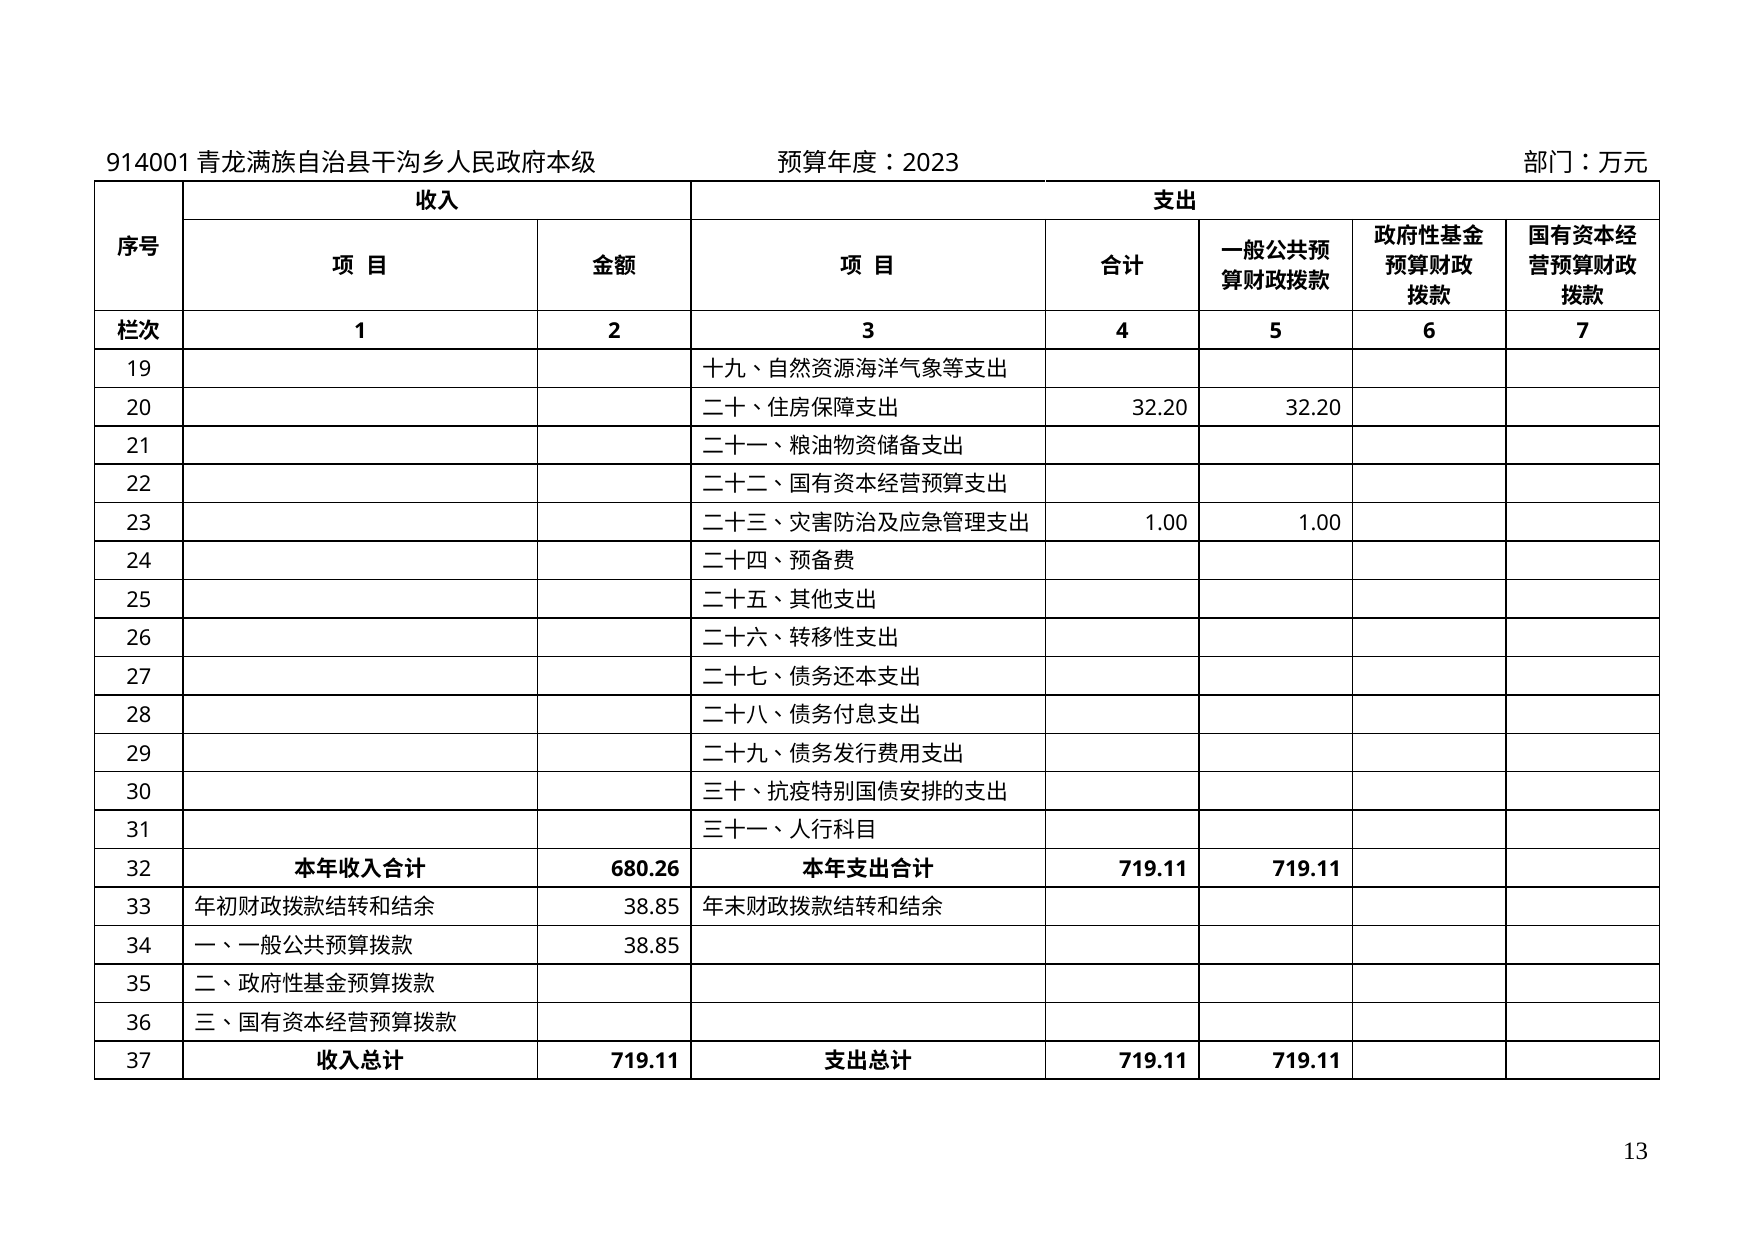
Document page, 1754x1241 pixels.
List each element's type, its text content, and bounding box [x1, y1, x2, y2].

table_cell [1353, 427, 1505, 463]
table_cell [1507, 388, 1659, 425]
table_cell 二十六、转移性支出 [692, 619, 1045, 656]
table_cell 30 [95, 772, 182, 809]
table_cell [692, 1003, 1045, 1040]
table_cell 合计 [1046, 220, 1198, 309]
table_cell 38.85 [538, 926, 690, 963]
table_cell [1353, 619, 1505, 656]
table_cell [538, 503, 690, 540]
table_cell [1353, 542, 1505, 579]
table_cell [1046, 350, 1198, 386]
table_cell 27 [95, 657, 182, 694]
table_cell [1200, 465, 1352, 502]
table_cell 37 [95, 1042, 182, 1078]
table_cell [1200, 696, 1352, 732]
table_cell [1200, 542, 1352, 579]
table_cell [538, 696, 690, 732]
table_cell 二十四、预备费 [692, 542, 1045, 579]
table_cell [1200, 734, 1352, 771]
table_cell [1507, 580, 1659, 617]
table_cell [1353, 696, 1505, 732]
table_cell [692, 926, 1045, 963]
table_cell 31 [95, 811, 182, 848]
table_cell 本年收入合计 [184, 849, 537, 886]
table_cell 序号 [95, 182, 182, 309]
table_cell [184, 542, 537, 579]
table_cell [1353, 1042, 1505, 1078]
table_cell 本年支出合计 [692, 849, 1045, 886]
table_cell 719.11 [1200, 1042, 1352, 1078]
table_cell [1507, 849, 1659, 886]
table_cell 35 [95, 965, 182, 1001]
table_cell 32.20 [1200, 388, 1352, 425]
table_cell [1046, 619, 1198, 656]
table_cell 二十八、债务付息支出 [692, 696, 1045, 732]
table_cell 收入总计 [184, 1042, 537, 1078]
table_cell 二十一、粮油物资储备支出 [692, 427, 1045, 463]
table_cell 26 [95, 619, 182, 656]
table_cell [1046, 734, 1198, 771]
table_cell 年末财政拨款结转和结余 [692, 888, 1045, 924]
table_cell [1507, 926, 1659, 963]
table_cell [1353, 465, 1505, 502]
table_cell 28 [95, 696, 182, 732]
table_cell 1 [184, 311, 537, 348]
table_cell [1507, 696, 1659, 732]
table_cell [1046, 696, 1198, 732]
table_cell [538, 811, 690, 848]
table_cell [1200, 1003, 1352, 1040]
table_cell 32.20 [1046, 388, 1198, 425]
table_cell [538, 542, 690, 579]
table_cell 38.85 [538, 888, 690, 924]
table_cell 收入 [184, 182, 690, 219]
table_cell 20 [95, 388, 182, 425]
table_cell [1353, 1003, 1505, 1040]
table_cell 33 [95, 888, 182, 924]
table_cell [1507, 619, 1659, 656]
table_cell [1046, 811, 1198, 848]
table_cell [1507, 465, 1659, 502]
table_cell [538, 734, 690, 771]
table_cell [184, 811, 537, 848]
table_cell [1353, 965, 1505, 1001]
table_cell 21 [95, 427, 182, 463]
table_header 914001青龙满族自治县干沟乡人民政府本级 [95, 143, 690, 180]
table_cell 32 [95, 849, 182, 886]
table_cell [1200, 888, 1352, 924]
table_cell [1353, 580, 1505, 617]
table_cell [538, 465, 690, 502]
table_cell [184, 388, 537, 425]
table_cell [184, 734, 537, 771]
table_cell 二十三、灾害防治及应急管理支出 [692, 503, 1045, 540]
table_cell [538, 657, 690, 694]
table_cell [1046, 926, 1198, 963]
table_cell 19 [95, 350, 182, 386]
table_cell [538, 619, 690, 656]
table_cell 680.26 [538, 849, 690, 886]
table_cell [184, 465, 537, 502]
table_cell [538, 965, 690, 1001]
table_cell [1046, 888, 1198, 924]
table_cell [184, 427, 537, 463]
table_cell [184, 580, 537, 617]
table_cell [1046, 427, 1198, 463]
table_cell [1507, 657, 1659, 694]
table_cell [538, 427, 690, 463]
table_cell [1200, 965, 1352, 1001]
table_cell 项 目 [692, 220, 1045, 309]
table_cell [1353, 350, 1505, 386]
table_cell [1046, 1003, 1198, 1040]
table_cell [1353, 926, 1505, 963]
table_cell 719.11 [1200, 849, 1352, 886]
table_cell [1507, 503, 1659, 540]
table_cell [1046, 580, 1198, 617]
table_cell [538, 580, 690, 617]
table_cell [1353, 888, 1505, 924]
table_cell 二、政府性基金预算拨款 [184, 965, 537, 1001]
table_cell [1200, 772, 1352, 809]
table_cell [1200, 619, 1352, 656]
table_cell 719.11 [538, 1042, 690, 1078]
table_cell 三十、抗疫特别国债安排的支出 [692, 772, 1045, 809]
table_cell [1046, 657, 1198, 694]
table_cell [1507, 811, 1659, 848]
table_cell 二十二、国有资本经营预算支出 [692, 465, 1045, 502]
table_cell 719.11 [1046, 849, 1198, 886]
table_cell 二十、住房保障支出 [692, 388, 1045, 425]
table_cell 3 [692, 311, 1045, 348]
table_cell [1353, 503, 1505, 540]
table_cell 三十一、人行科目 [692, 811, 1045, 848]
table_cell [1046, 772, 1198, 809]
table_cell [1200, 350, 1352, 386]
table_cell [1507, 734, 1659, 771]
table_cell [184, 657, 537, 694]
table_cell 25 [95, 580, 182, 617]
table_cell [184, 350, 537, 386]
table_cell [184, 619, 537, 656]
table_cell [1046, 465, 1198, 502]
table_cell 项 目 [184, 220, 537, 309]
table_cell 年初财政拨款结转和结余 [184, 888, 537, 924]
table_cell 三、国有资本经营预算拨款 [184, 1003, 537, 1040]
table_cell [1353, 388, 1505, 425]
table_cell 金额 [538, 220, 690, 309]
table_cell 一般公共预算财政拨款 [1200, 220, 1352, 309]
table_cell [1507, 542, 1659, 579]
table_cell 二十七、债务还本支出 [692, 657, 1045, 694]
table_cell [1200, 427, 1352, 463]
table_cell 政府性基金预算财政 拨款 [1353, 220, 1505, 309]
table_cell [184, 503, 537, 540]
table_cell 2 [538, 311, 690, 348]
table_cell 二十九、债务发行费用支出 [692, 734, 1045, 771]
table_cell [1353, 734, 1505, 771]
table_cell [1046, 965, 1198, 1001]
table_cell [538, 1003, 690, 1040]
table_cell 5 [1200, 311, 1352, 348]
table_cell 29 [95, 734, 182, 771]
table_cell 1.00 [1046, 503, 1198, 540]
table_cell 一、一般公共预算拨款 [184, 926, 537, 963]
table_cell 719.11 [1046, 1042, 1198, 1078]
table_cell [692, 965, 1045, 1001]
table_cell [1507, 965, 1659, 1001]
table_cell [538, 350, 690, 386]
table_cell [1507, 350, 1659, 386]
table_cell [538, 772, 690, 809]
table_cell [538, 388, 690, 425]
table_cell 6 [1353, 311, 1505, 348]
table_cell [1353, 657, 1505, 694]
table_header 部门：万元 [1046, 143, 1659, 180]
table_cell [1353, 811, 1505, 848]
table_cell [1353, 849, 1505, 886]
table_cell 二十五、其他支出 [692, 580, 1045, 617]
table_cell 国有资本经营预算财政拨款 [1507, 220, 1659, 309]
table_cell [1507, 1003, 1659, 1040]
table_cell 1.00 [1200, 503, 1352, 540]
table_header 预算年度：2023 [692, 143, 1045, 180]
table_cell 23 [95, 503, 182, 540]
table_cell 36 [95, 1003, 182, 1040]
table_cell [1200, 926, 1352, 963]
table_cell 支出总计 [692, 1042, 1045, 1078]
table_cell 24 [95, 542, 182, 579]
table_cell 22 [95, 465, 182, 502]
table_cell [1507, 772, 1659, 809]
table_cell 支出 [692, 182, 1659, 219]
table_cell 4 [1046, 311, 1198, 348]
table_cell 栏次 [95, 311, 182, 348]
table_cell 34 [95, 926, 182, 963]
table_cell [1200, 580, 1352, 617]
table_cell [1507, 1042, 1659, 1078]
table_cell [1353, 772, 1505, 809]
table_cell 十九、自然资源海洋气象等支出 [692, 350, 1045, 386]
table_cell [184, 772, 537, 809]
table_cell [1200, 811, 1352, 848]
table_cell [1200, 657, 1352, 694]
table_cell [1507, 888, 1659, 924]
table_cell 7 [1507, 311, 1659, 348]
table_cell [1046, 542, 1198, 579]
table_cell [1507, 427, 1659, 463]
table_cell [184, 696, 537, 732]
